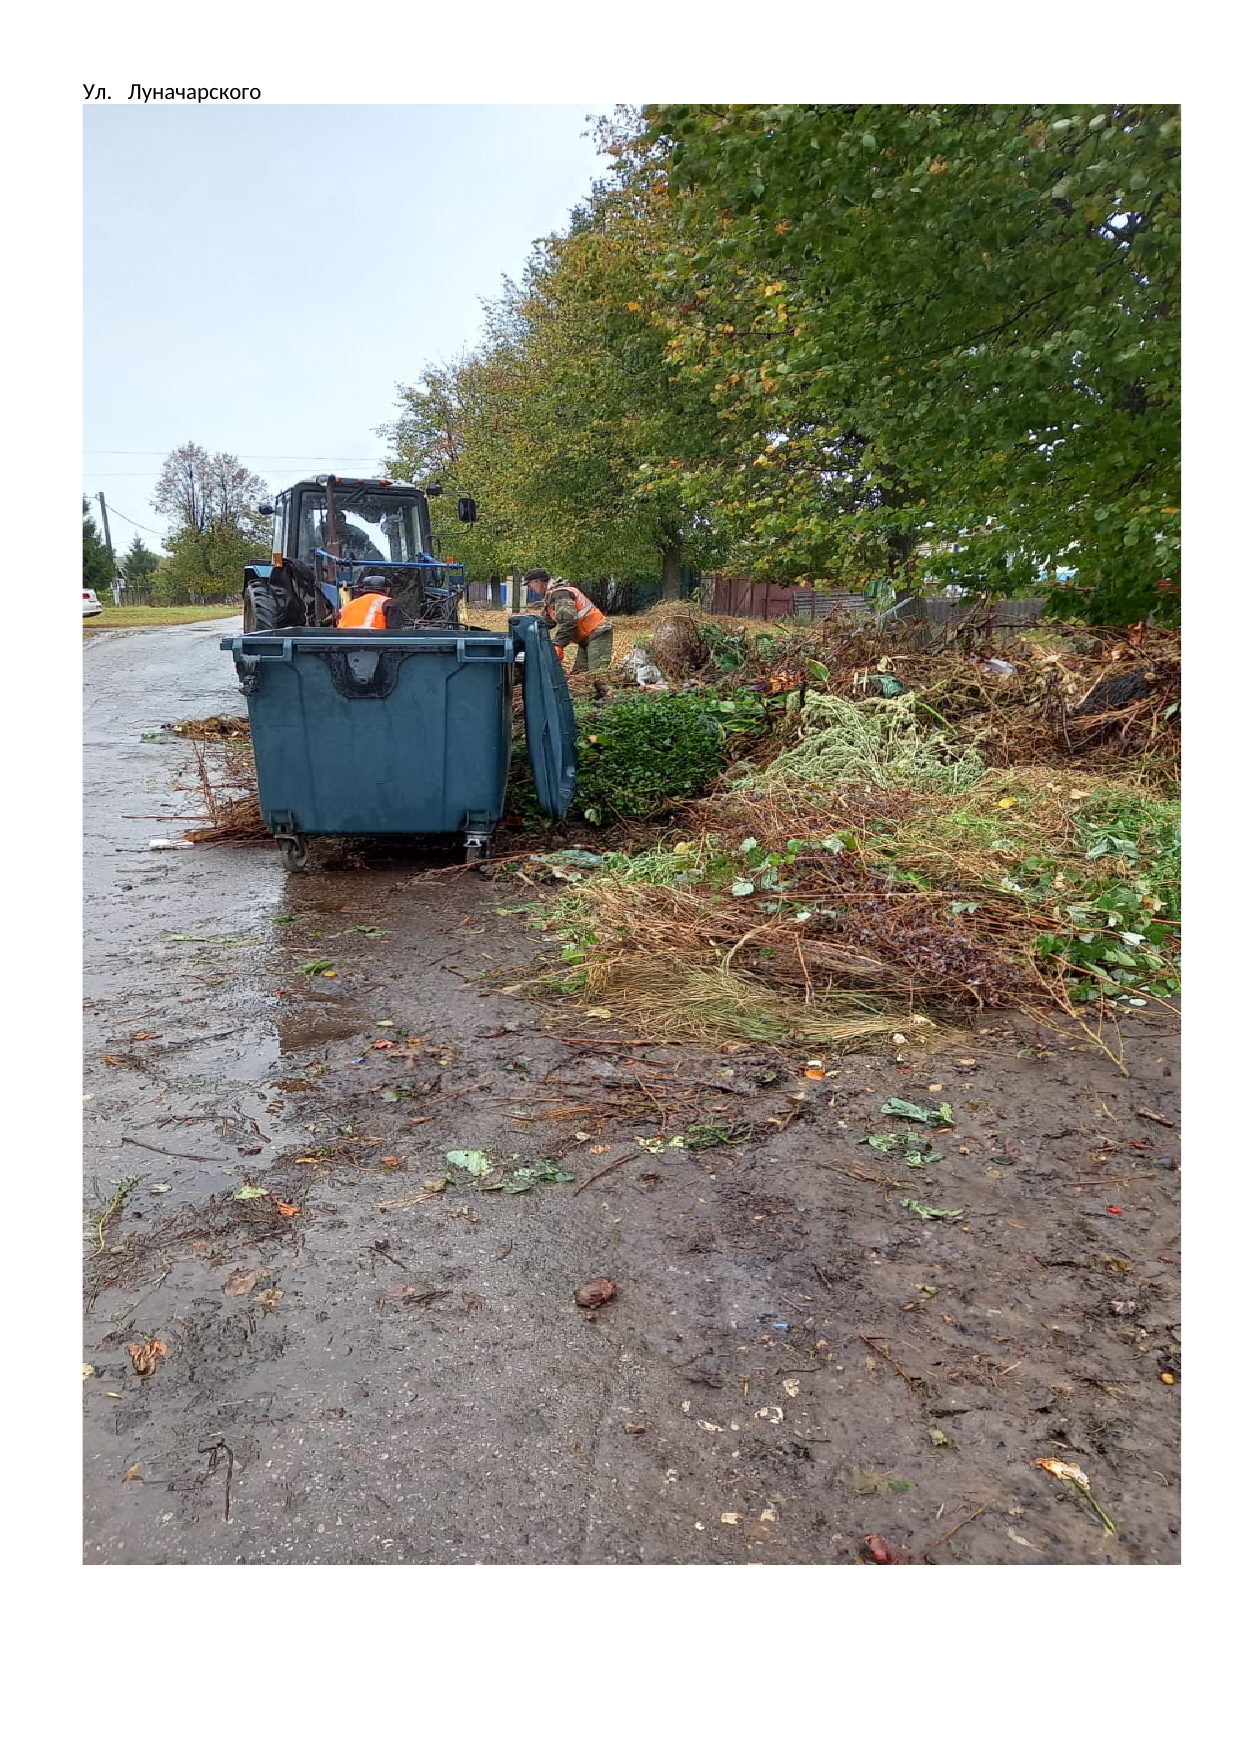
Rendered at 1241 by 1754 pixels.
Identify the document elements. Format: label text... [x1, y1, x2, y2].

text Ул. Луначарского [83, 77, 1181, 104]
picture [82, 104, 1182, 1565]
